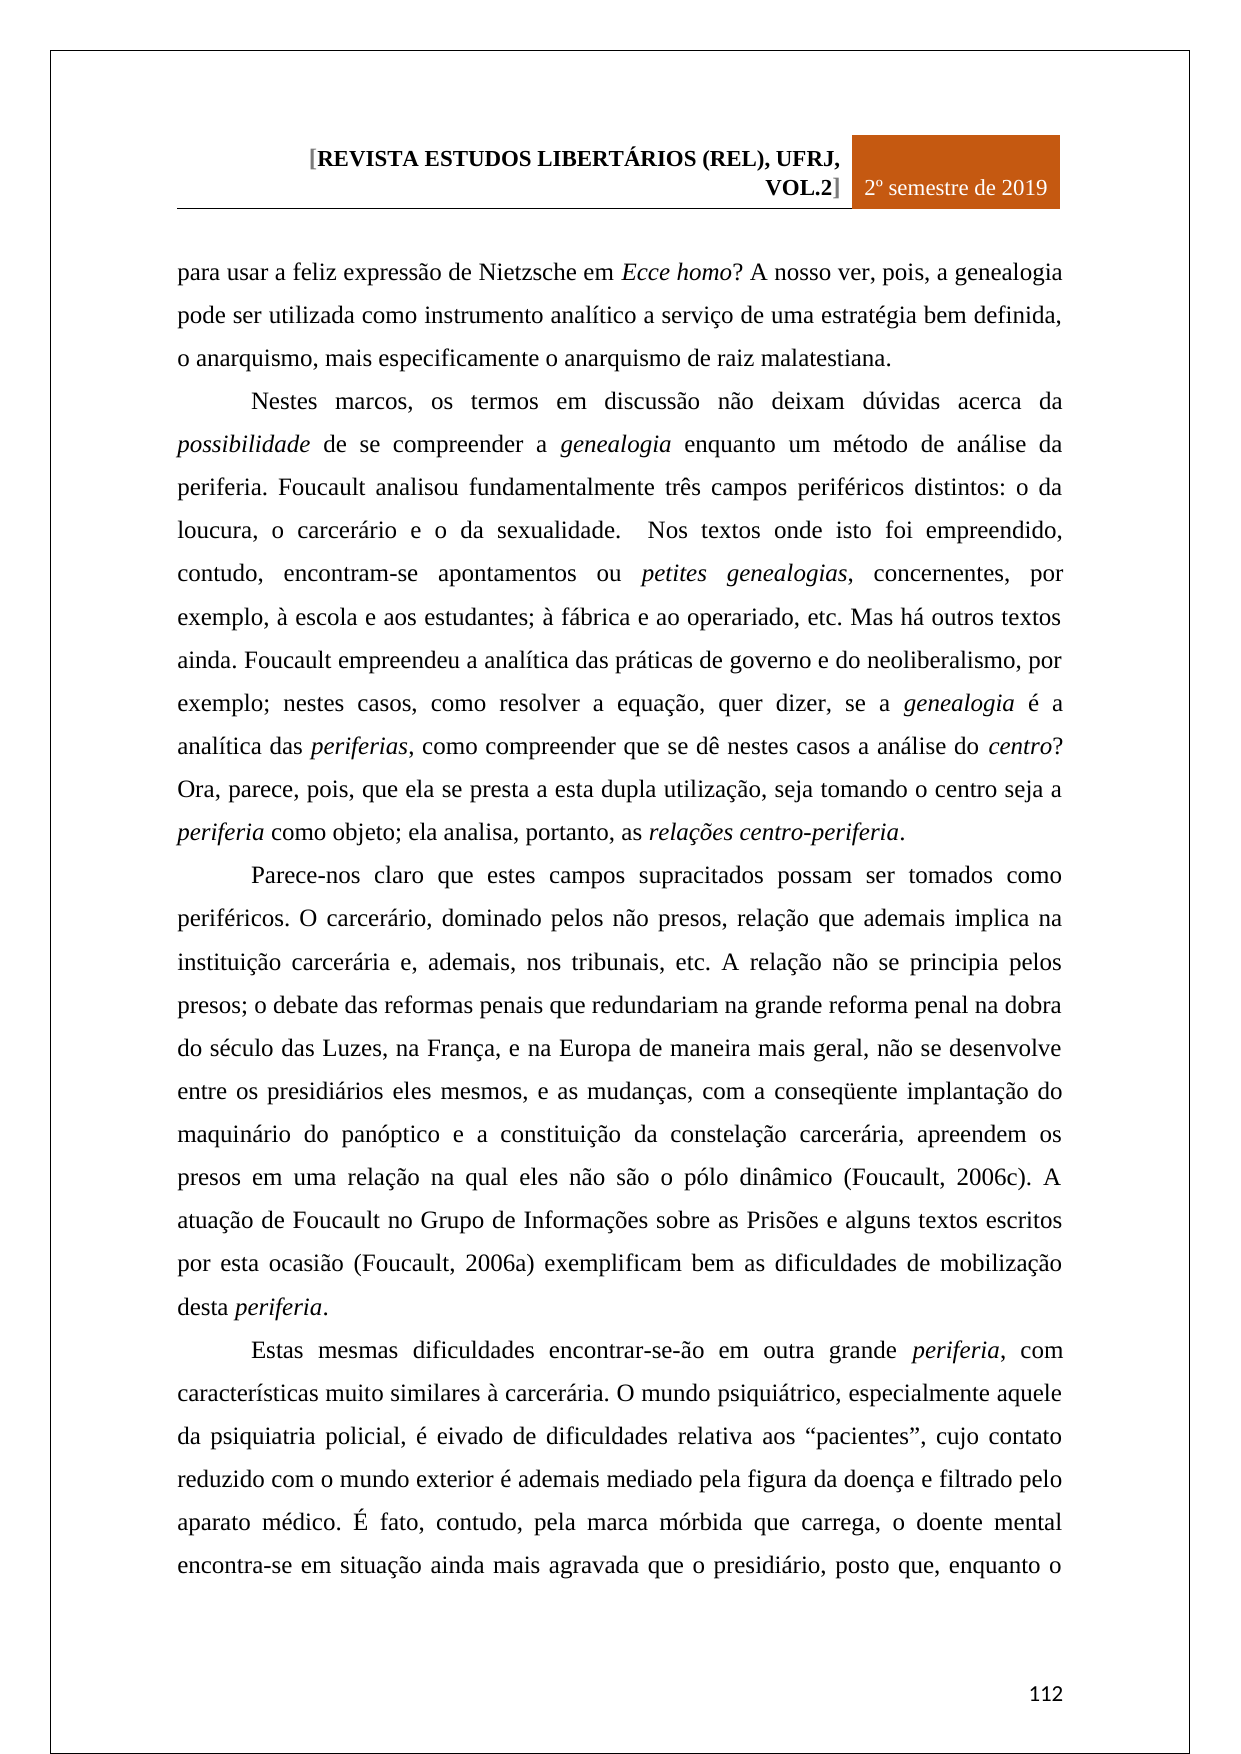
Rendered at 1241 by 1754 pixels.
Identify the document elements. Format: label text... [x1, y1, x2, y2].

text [177, 1335, 1063, 1579]
text Parece-nos claro que estes campos supracitados possam ser tomados como periféricos. O carcerário, dominado pelos não presos, relação que ademais implica na instituição carcerária e, ademais, nos tribunais, etc. A relação não se principia pelos presos; o debate das reformas penais que redundariam na grande reforma penal na dobra do século das Luzes, na França, e na Europa de maneira mais geral, não se desenvolve entre os presidiários eles mesmos, e as mudanças, com a conseqüente implantação do maquinário do panóptico e a constituição da constelação carcerária, apreendem os presos em uma relação na qual eles não são o pólo dinâmico (Foucault, 2006c). A atuação de Foucault no Grupo de Informações sobre as Prisões e alguns textos escritos por esta ocasião (Foucault, 2006a) exemplificam bem as dificuldades de mobilização desta periferia. [177, 860, 1063, 1320]
text Nestes marcos, os termos em discussão não deixam dúvidas acerca da possibilidade de se compreender a genealogia enquanto um método de análise da periferia. Foucault analisou fundamentalmente três campos periféricos distintos: o da loucura, o carcerário e o da sexualidade. Nos textos onde isto foi empreendido, contudo, encontram-se apontamentos ou petites genealogias, concernentes, por exemplo, à escola e aos estudantes; à fábrica e ao operariado, etc. Mas há outros textos ainda. Foucault empreendeu a analítica das práticas de governo e do neoliberalismo, por exemplo; nestes casos, como resolver a equação, quer dizer, se a genealogia é a analítica das periferias, como compreender que se dê nestes casos a análise do centro? Ora, parece, pois, que ela se presta a esta dupla utilização, seja tomando o centro seja a periferia como objeto; ela analisa, portanto, as relações centro-periferia. [177, 386, 1063, 846]
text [177, 257, 1063, 372]
